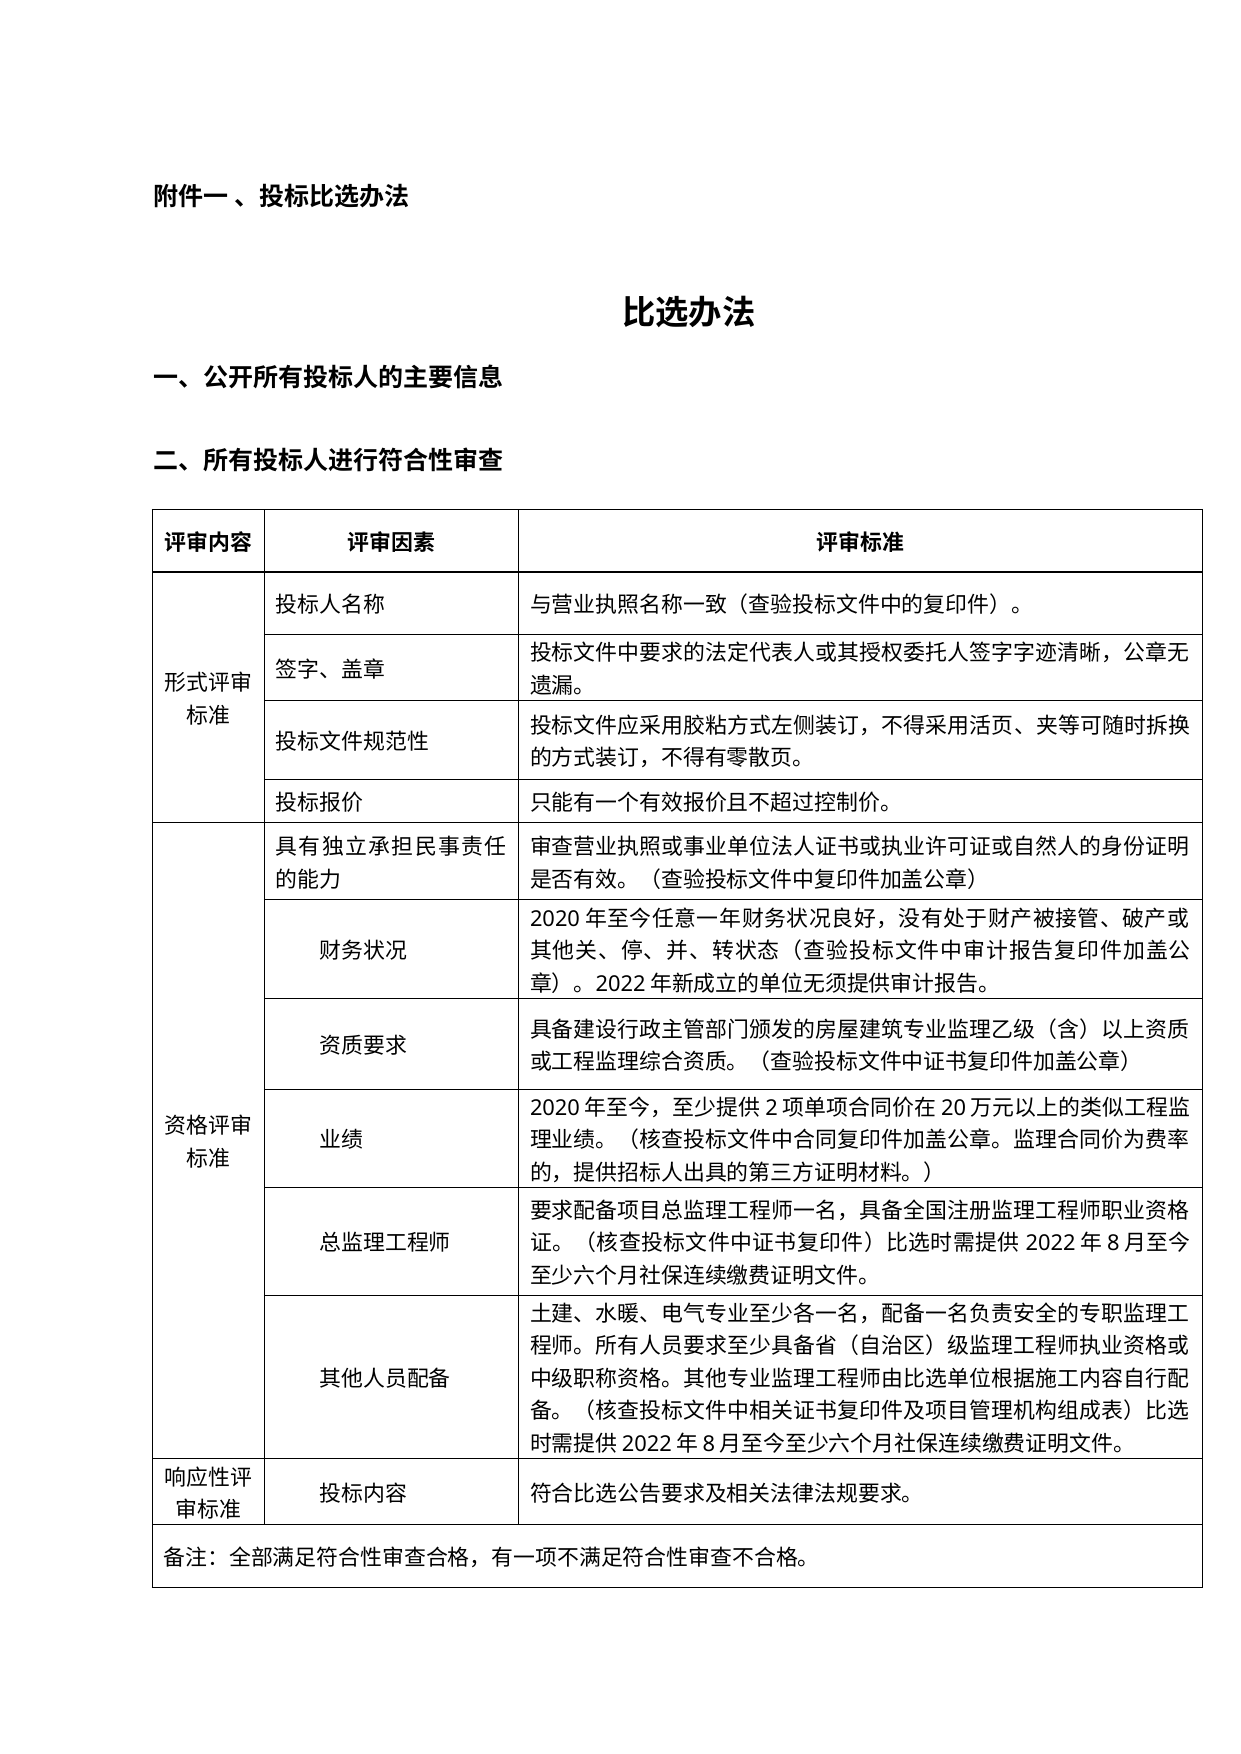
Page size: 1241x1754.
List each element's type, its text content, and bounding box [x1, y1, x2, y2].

table_cell 投标文件应采用胶粘方式左侧装订，不得采用活页、夹等可随时拆换的方式装订，不得有零散页。 [519, 701, 1202, 779]
table_cell 签字、盖章 [265, 635, 518, 700]
table_cell 具有独立承担民事责任的能力 [265, 823, 518, 899]
table_cell 投标文件规范性 [265, 701, 518, 779]
table_cell 资格评审标准 [153, 823, 264, 1458]
table_cell 形式评审标准 [153, 573, 264, 822]
table_header 评审因素 [265, 510, 518, 571]
table_cell 投标内容 [265, 1459, 518, 1524]
table_cell 总监理工程师 [265, 1188, 518, 1294]
table_cell 只能有一个有效报价且不超过控制价。 [519, 780, 1202, 822]
table_cell 土建、水暖、电气专业至少各一名，配备一名负责安全的专职监理工程师。所有人员要求至少具备省（自治区）级监理工程师执业资格或中级职称资格。其他专业监理工程师由比选单位根据施工内容自行配备。（核查投标文件中相关证书复印件及项目管理机构组成表）比选时需提供2022年8月至今至少六个月社保连续缴费证明文件。 [519, 1296, 1202, 1458]
table_cell 投标人名称 [265, 573, 518, 634]
text 一、公开所有投标人的主要信息 [153, 343, 1098, 408]
table_cell 2020年至今任意一年财务状况良好，没有处于财产被接管、破产或其他关、停、并、转状态（查验投标文件中审计报告复印件加盖公章）。2022年新成立的单位无须提供审计报告。 [519, 900, 1202, 998]
table_cell 投标文件中要求的法定代表人或其授权委托人签字字迹清晰，公章无遗漏。 [519, 635, 1202, 700]
table_cell 审查营业执照或事业单位法人证书或执业许可证或自然人的身份证明是否有效。（查验投标文件中复印件加盖公章） [519, 823, 1202, 899]
table_cell 符合比选公告要求及相关法律法规要求。 [519, 1459, 1202, 1524]
text 二、所有投标人进行符合性审查 [153, 426, 1098, 491]
text 比选办法 [153, 278, 1098, 343]
table_cell 财务状况 [265, 900, 518, 998]
table_cell 备注：全部满足符合性审查合格，有一项不满足符合性审查不合格。 [153, 1525, 1202, 1587]
table_cell 与营业执照名称一致（查验投标文件中的复印件）。 [519, 573, 1202, 634]
table_cell 投标报价 [265, 780, 518, 822]
table_cell 响应性评审标准 [153, 1459, 264, 1524]
table_header 评审标准 [519, 510, 1202, 571]
text 附件一 、投标比选办法 [153, 162, 1098, 227]
table_cell 要求配备项目总监理工程师一名，具备全国注册监理工程师职业资格证。（核查投标文件中证书复印件）比选时需提供2022年8月至今至少六个月社保连续缴费证明文件。 [519, 1188, 1202, 1294]
table_cell 资质要求 [265, 999, 518, 1088]
table_cell 2020年至今，至少提供2项单项合同价在20万元以上的类似工程监理业绩。（核查投标文件中合同复印件加盖公章。监理合同价为费率的，提供招标人出具的第三方证明材料。） [519, 1090, 1202, 1187]
table_cell 业绩 [265, 1090, 518, 1187]
table_header 评审内容 [153, 510, 264, 571]
table_cell 具备建设行政主管部门颁发的房屋建筑专业监理乙级（含）以上资质或工程监理综合资质。（查验投标文件中证书复印件加盖公章） [519, 999, 1202, 1088]
table_cell 其他人员配备 [265, 1296, 518, 1458]
